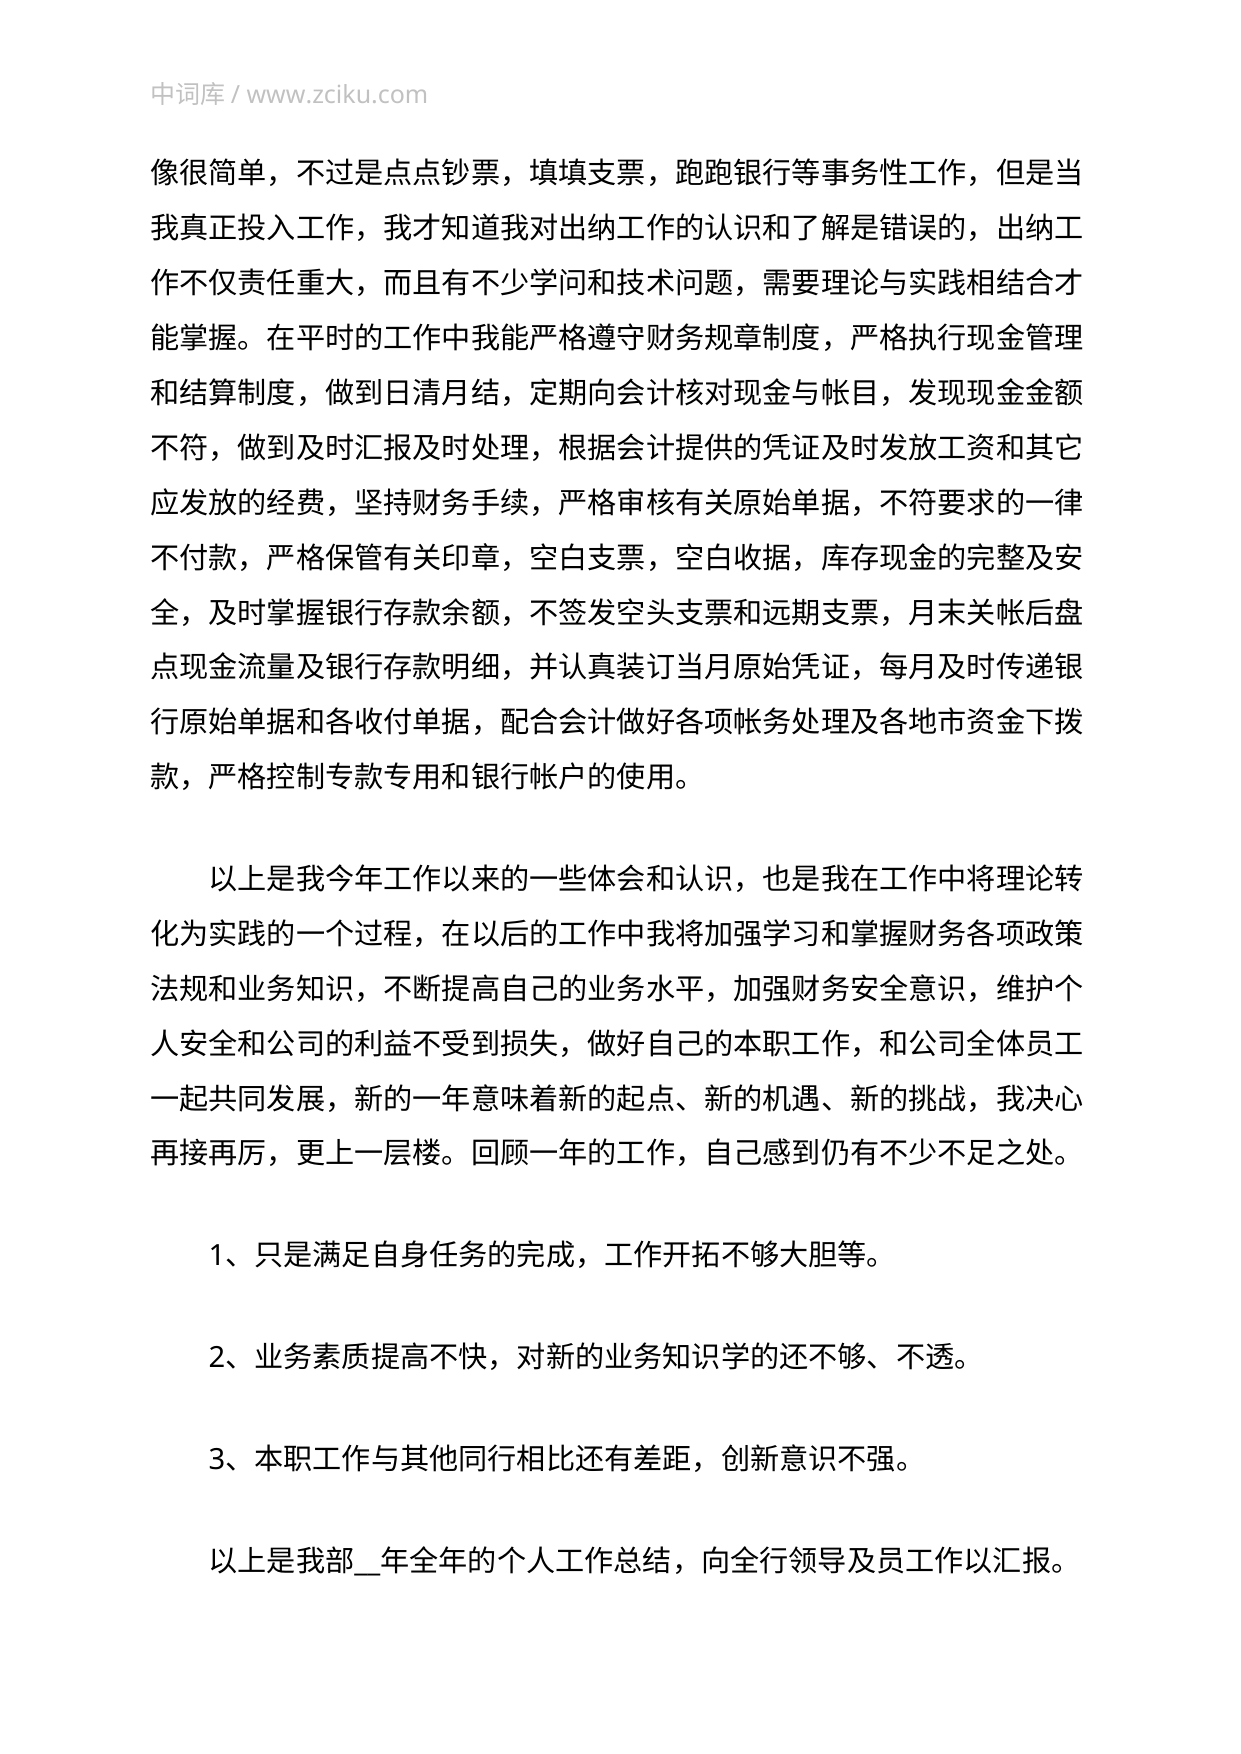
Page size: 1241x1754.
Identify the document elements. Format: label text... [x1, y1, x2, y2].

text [150, 1538, 1090, 1580]
text 2、业务素质提高不快，对新的业务知识学的还不够、不透。 [150, 1334, 1090, 1376]
text 1、只是满足自身任务的完成，工作开拓不够大胆等。 [150, 1232, 1090, 1274]
text 3、本职工作与其他同行相比还有差距，创新意识不强。 [150, 1436, 1090, 1478]
text 以上是我今年工作以来的一些体会和认识，也是我在工作中将理论转化为实践的一个过程，在以后的工作中我将加强学习和掌握财务各项政策法规和业务知识，不断提高自己的业务水平，加强财务安全意识，维护个人安全和公司的利益不受到损失，做好自己的本职工作，和公司全体员工一起共同发展，新的一年意味着新的起点、新的机遇、新的挑战，我决心再接再厉，更上一层楼。回顾一年的工作，自己感到仍有不少不足之处。 [150, 856, 1090, 1172]
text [150, 150, 1090, 796]
